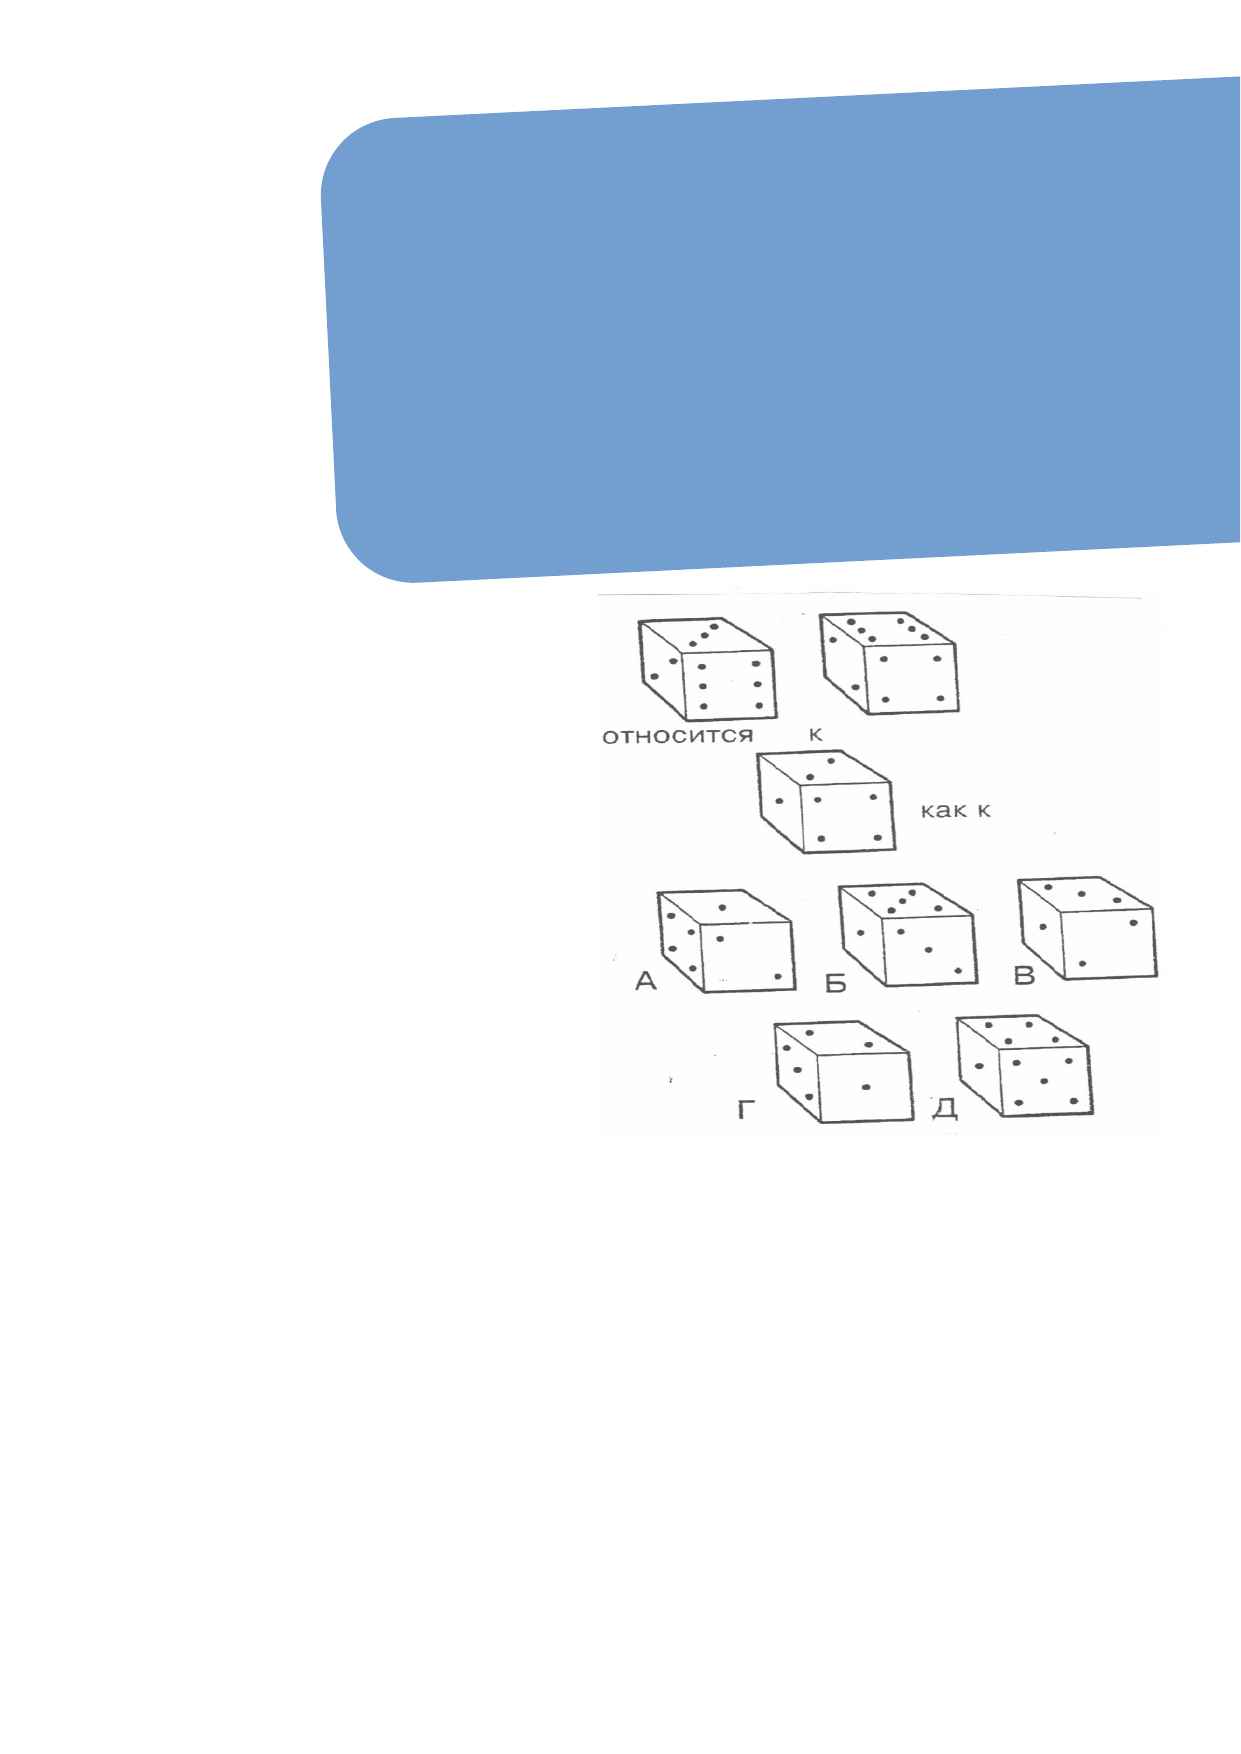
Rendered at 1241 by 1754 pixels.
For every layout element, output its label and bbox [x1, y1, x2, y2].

picture [597, 586, 1166, 1136]
text [75, 75, 1165, 1141]
